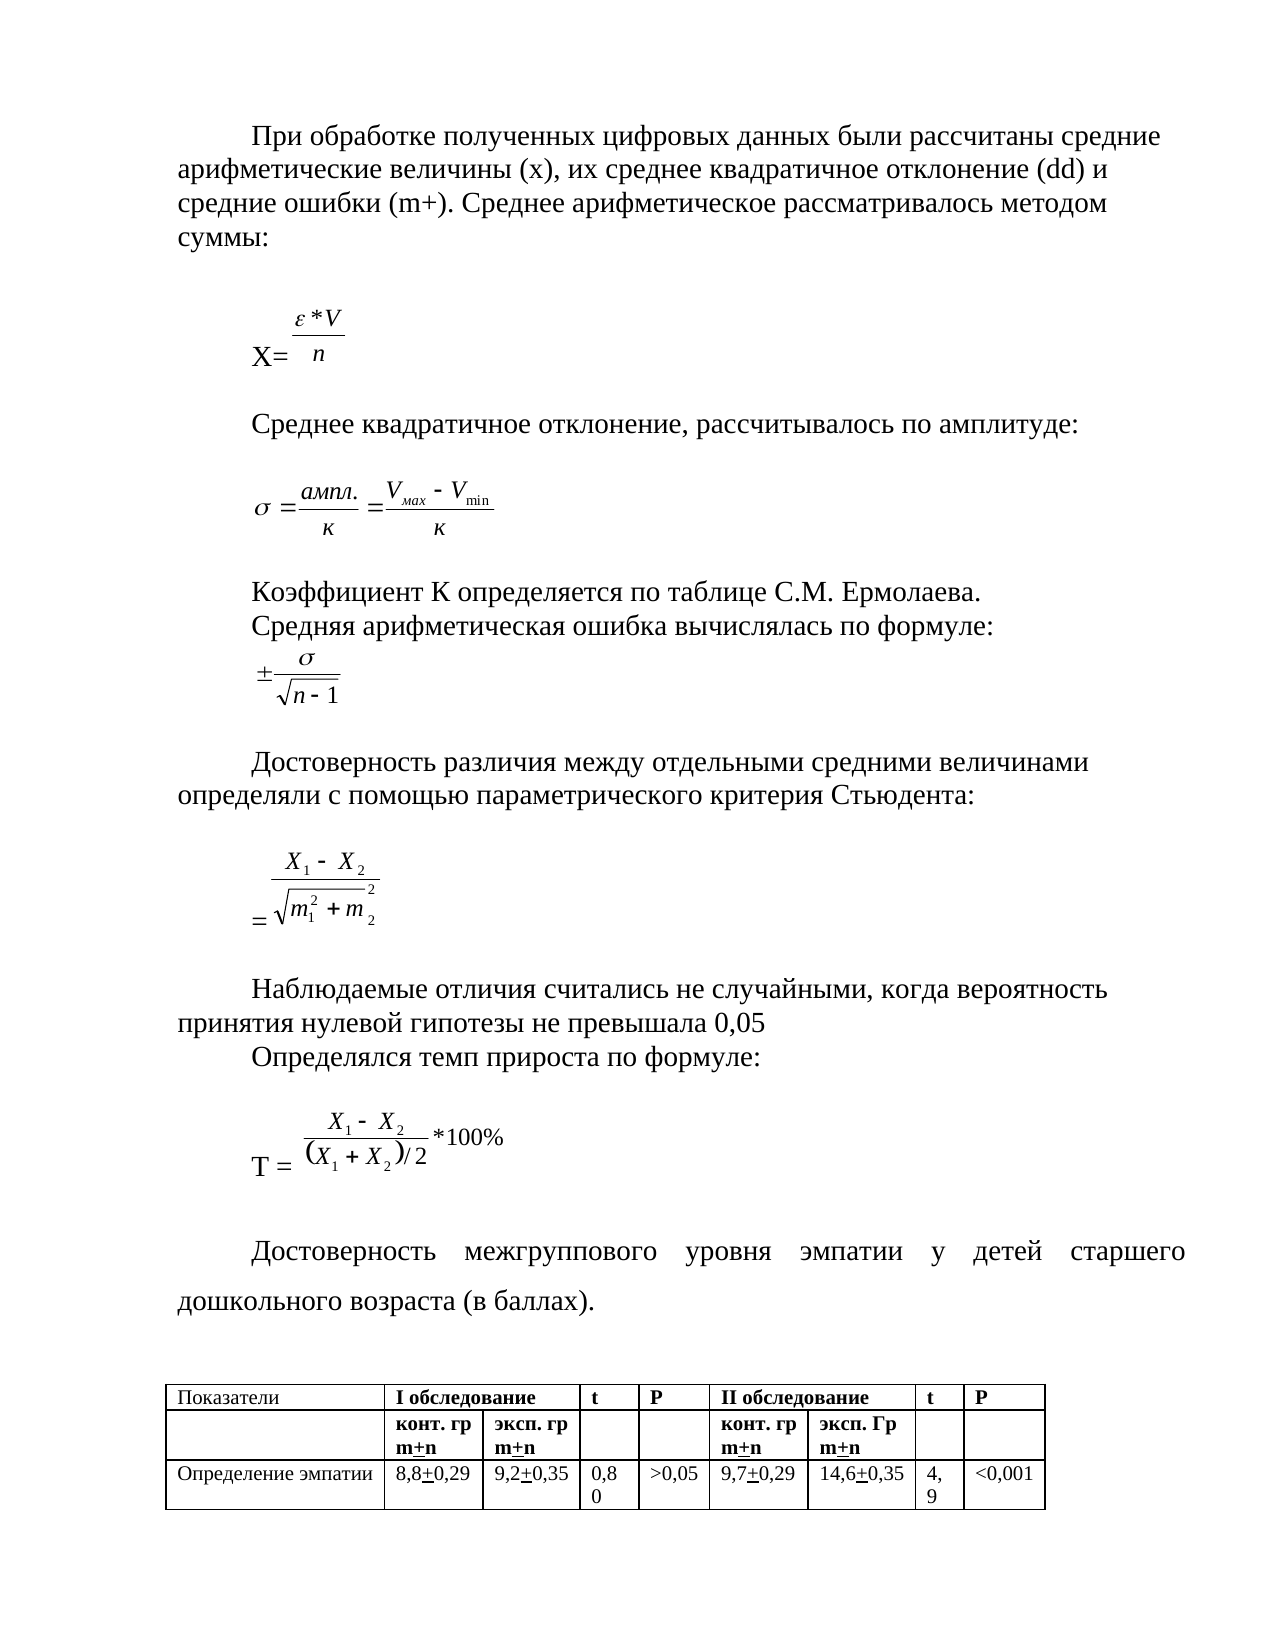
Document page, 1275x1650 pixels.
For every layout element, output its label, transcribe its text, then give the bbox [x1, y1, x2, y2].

table_cell Определение эмпатии [167, 1461, 384, 1508]
table_cell >0,05 [640, 1461, 709, 1508]
table_cell [167, 1411, 384, 1459]
table_cell конт. гр m+n [385, 1411, 482, 1459]
table_cell эксп. гр m+n [484, 1411, 579, 1459]
text При обработке полученных цифровых данных были рассчитаны средние арифметические величины (x), их среднее квадратичное отклонение (dd) и средние ошибки (m+). Среднее арифметическое рассматривалось методом суммы: [177, 118, 1186, 252]
table_cell [640, 1411, 709, 1459]
table_header t [581, 1385, 638, 1409]
table_cell 4,9 [916, 1461, 963, 1508]
table_cell [581, 1411, 638, 1459]
text = [177, 844, 1186, 938]
text Наблюдаемые отличия считались не случайными, когда вероятность принятия нулевой гипотезы не превышала 0,05 [177, 972, 1186, 1039]
text Достоверность межгруппового уровня эмпатии у детей старшего дошкольного возраста (в баллах). [177, 1233, 1186, 1316]
table_cell 0,80 [581, 1461, 638, 1508]
table_header II обследование [710, 1385, 915, 1409]
table_cell 8,8+0,29 [385, 1461, 482, 1508]
table_cell [965, 1411, 1044, 1459]
text Коэффициент К определяется по таблице С.М. Ермолаева. [177, 574, 1186, 608]
table_cell конт. гр m+n [710, 1411, 807, 1459]
text Т = [177, 1106, 1186, 1182]
table_header t [916, 1385, 963, 1409]
table_header P [640, 1385, 709, 1409]
table_header P [965, 1385, 1044, 1409]
table_header I обследование [385, 1385, 579, 1409]
text Достоверность различия между отдельными средними величинами определяли с помощью параметрического критерия Стьюдента: [177, 744, 1186, 811]
table_cell 9,2+0,35 [484, 1461, 579, 1508]
table_cell 9,7+0,29 [710, 1461, 807, 1508]
table_cell <0,001 [965, 1461, 1044, 1508]
table_cell 14,6+0,35 [809, 1461, 915, 1508]
table_cell эксп. Гр m+n [809, 1411, 915, 1459]
text Определялся темп прироста по формуле: [177, 1039, 1186, 1072]
text Х= [177, 303, 1186, 373]
text Среднее квадратичное отклонение, рассчитывалось по амплитуде: [177, 406, 1186, 440]
table_cell [916, 1411, 963, 1459]
text Средняя арифметическая ошибка вычислялась по формуле: [177, 608, 1186, 641]
table_header Показатели [167, 1385, 384, 1409]
